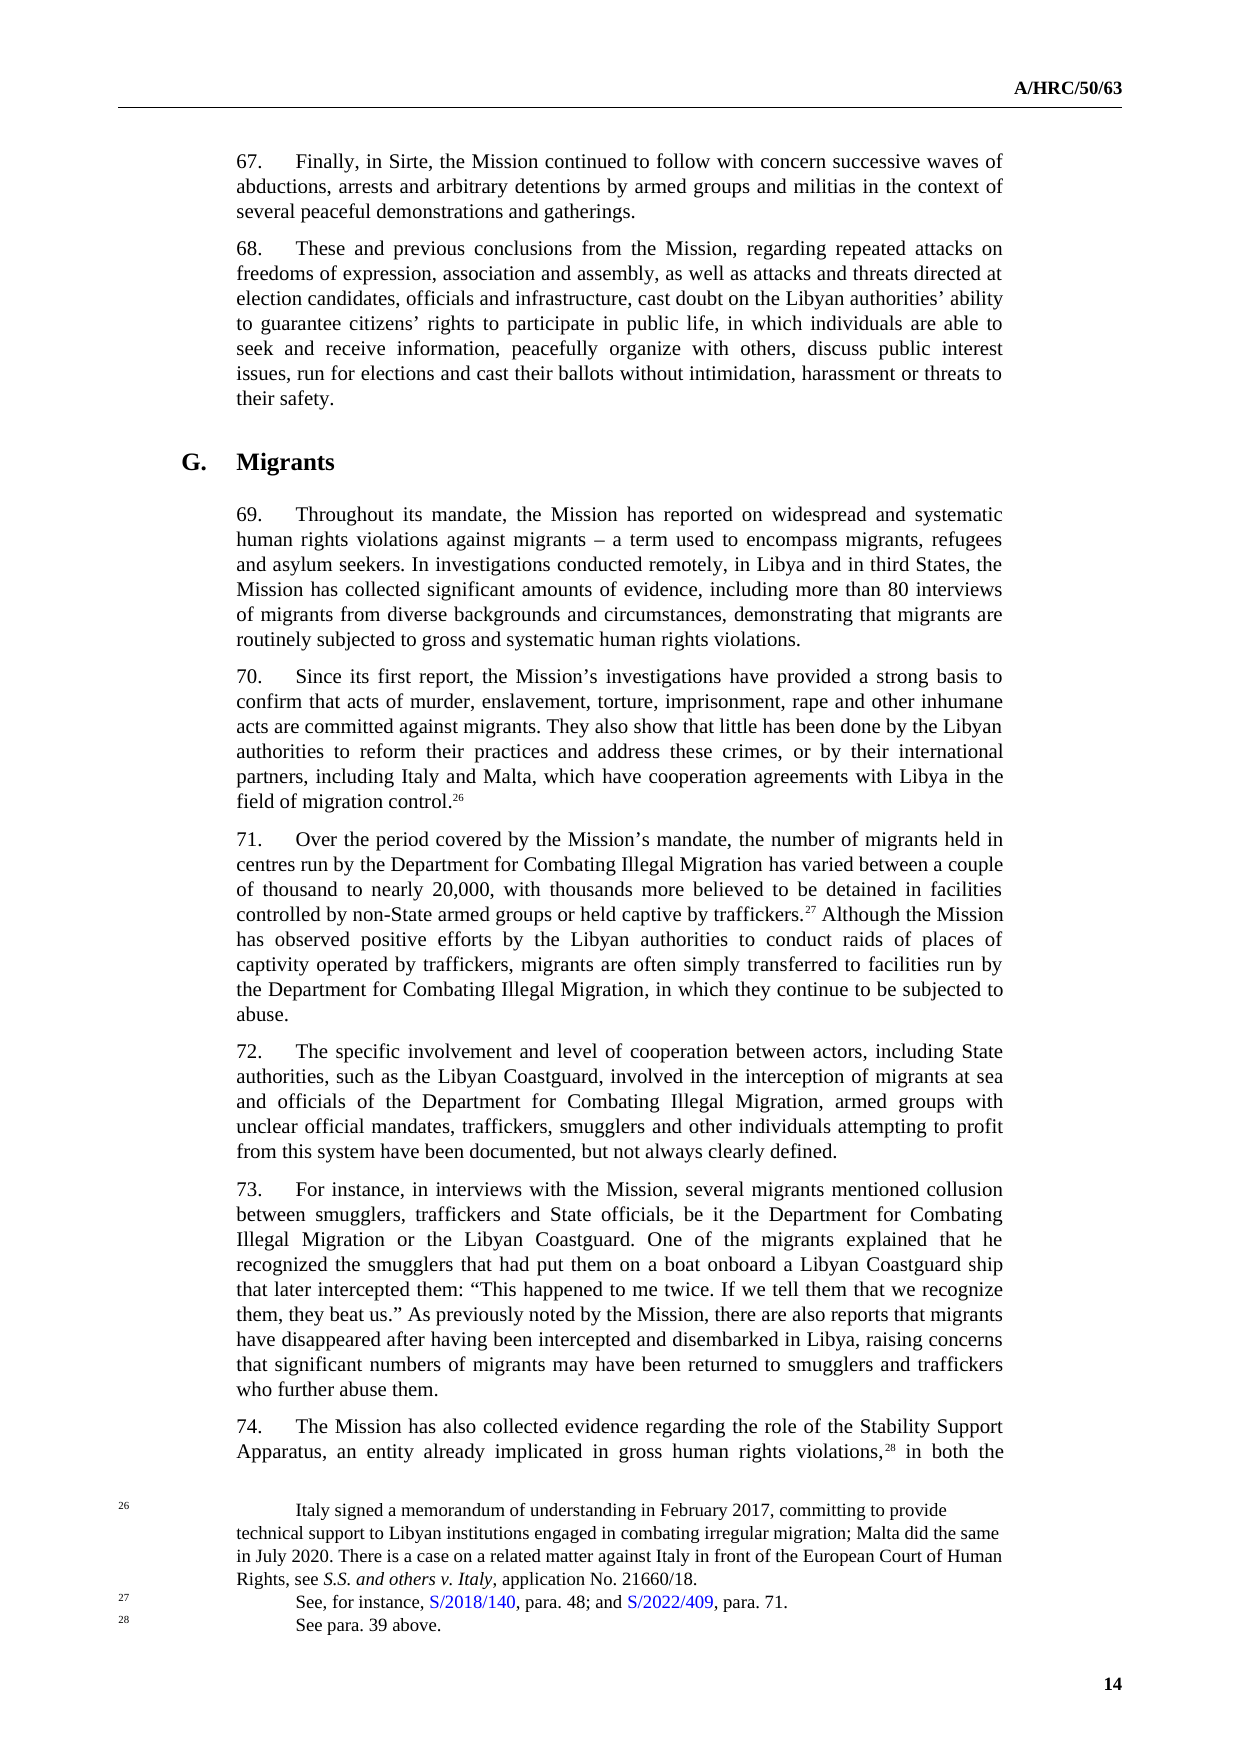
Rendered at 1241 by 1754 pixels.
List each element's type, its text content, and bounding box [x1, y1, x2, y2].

text 73. For instance, in interviews with the Mission, several migrants mentioned collusion between smugglers, traffickers and State officials, be it the Department for Combating Illegal Migration or the Libyan Coastguard. One of the migrants explained that he recognized the smugglers that had put them on a boat onboard a Libyan Coastguard ship that later intercepted them: “This happened to me twice. If we tell them that we recognize them, they beat us.” As previously noted by the Mission, there are also reports that migrants have disappeared after having been intercepted and disembarked in Libya, raising concerns that significant numbers of migrants may have been returned to smugglers and traffickers who further abuse them. [236, 1176, 1004, 1401]
text 67. Finally, in Sirte, the Mission continued to follow with concern successive waves of abductions, arrests and arbitrary detentions by armed groups and militias in the context of several peaceful demonstrations and gatherings. [236, 148, 1004, 223]
text G. Migrants [118, 448, 1004, 476]
text 69. Throughout its mandate, the Mission has reported on widespread and systematic human rights violations against migrants – a term used to encompass migrants, refugees and asylum seekers. In investigations conducted remotely, in Libya and in third States, the Mission has collected significant amounts of evidence, including more than 80 interviews of migrants from diverse backgrounds and circumstances, demonstrating that migrants are routinely subjected to gross and systematic human rights violations. [236, 501, 1004, 651]
text 68. These and previous conclusions from the Mission, regarding repeated attacks on freedoms of expression, association and assembly, as well as attacks and threats directed at election candidates, officials and infrastructure, cast doubt on the Libyan authorities’ ability to guarantee citizens’ rights to participate in public life, in which individuals are able to seek and receive information, peacefully organize with others, discuss public interest issues, run for elections and cast their ballots without intimidation, harassment or threats to their safety. [236, 235, 1004, 410]
text 72. The specific involvement and level of cooperation between actors, including State authorities, such as the Libyan Coastguard, involved in the interception of migrants at sea and officials of the Department for Combating Illegal Migration, armed groups with unclear official mandates, traffickers, smugglers and other individuals attempting to profit from this system have been documented, but not always clearly defined. [236, 1038, 1004, 1163]
text 70. Since its first report, the Mission’s investigations have provided a strong basis to confirm that acts of murder, enslavement, torture, imprisonment, rape and other inhumane acts are committed against migrants. They also show that little has been done by the Libyan authorities to reform their practices and address these crimes, or by their international partners, including Italy and Malta, which have cooperation agreements with Libya in the field of migration control. [236, 663, 1004, 813]
text 71. Over the period covered by the Mission’s mandate, the number of migrants held in centres run by the Department for Combating Illegal Migration has varied between a couple of thousand to nearly 20,000, with thousands more believed to be detained in facilities controlled by non-State armed groups or held captive by traffickers. Although the Mission has observed positive efforts by the Libyan authorities to conduct raids of places of captivity operated by traffickers, migrants are often simply transferred to facilities run by the Department for Combating Illegal Migration, in which they continue to be subjected to abuse. [236, 826, 1004, 1026]
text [236, 1413, 1004, 1463]
